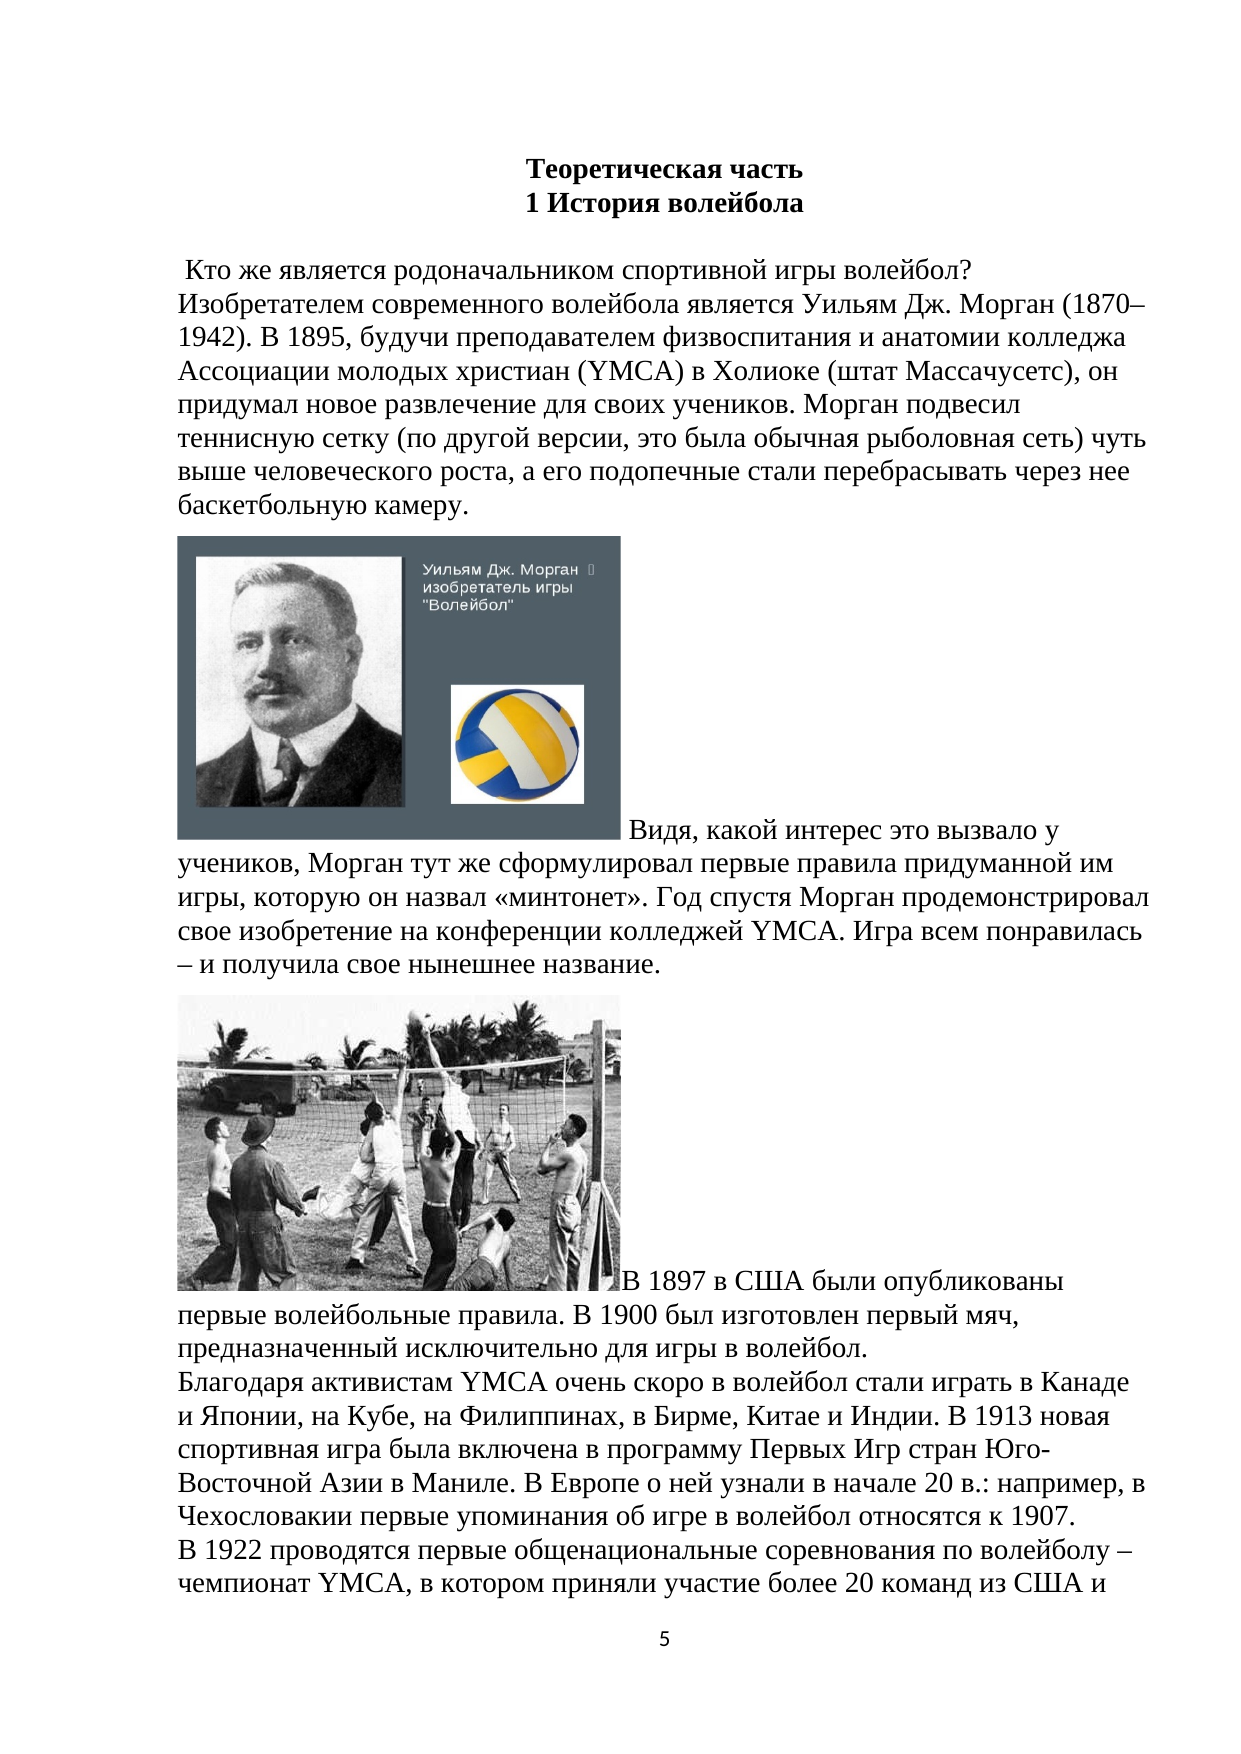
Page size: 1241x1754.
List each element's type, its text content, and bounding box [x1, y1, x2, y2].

text Теоретическая часть [177, 152, 1152, 185]
picture [177, 536, 621, 840]
text Кто же является родоначальником спортивной игры волейбол? Изобретателем современного волейбола является Уильям Дж. Морган (1870–1942). В 1895, будучи преподавателем физвоспитания и анатомии колледжа Ассоциации молодых христиан (YMCA) в Холиоке (штат Массачусетс), он придумал новое развлечение для своих учеников. Морган подвесил теннисную сетку (по другой версии, это была обычная рыболовная сеть) чуть выше человеческого роста, а его подопечные стали перебрасывать через нее баскетбольную камеру. [177, 252, 1152, 521]
text 1 История волейбола [177, 185, 1152, 219]
picture [177, 995, 621, 1291]
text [177, 1532, 1152, 1599]
text Благодаря активистам YMCA очень скоро в волейбол стали играть в Канаде и Японии, на Кубе, на Филиппинах, в Бирме, Китае и Индии. В 1913 новая спортивная игра была включена в программу Первых Игр стран Юго-Восточной Азии в Маниле. В Европе о ней узнали в начале 20 в.: например, в Чехословакии первые упоминания об игре в волейбол относятся к 1907. [177, 1364, 1152, 1532]
